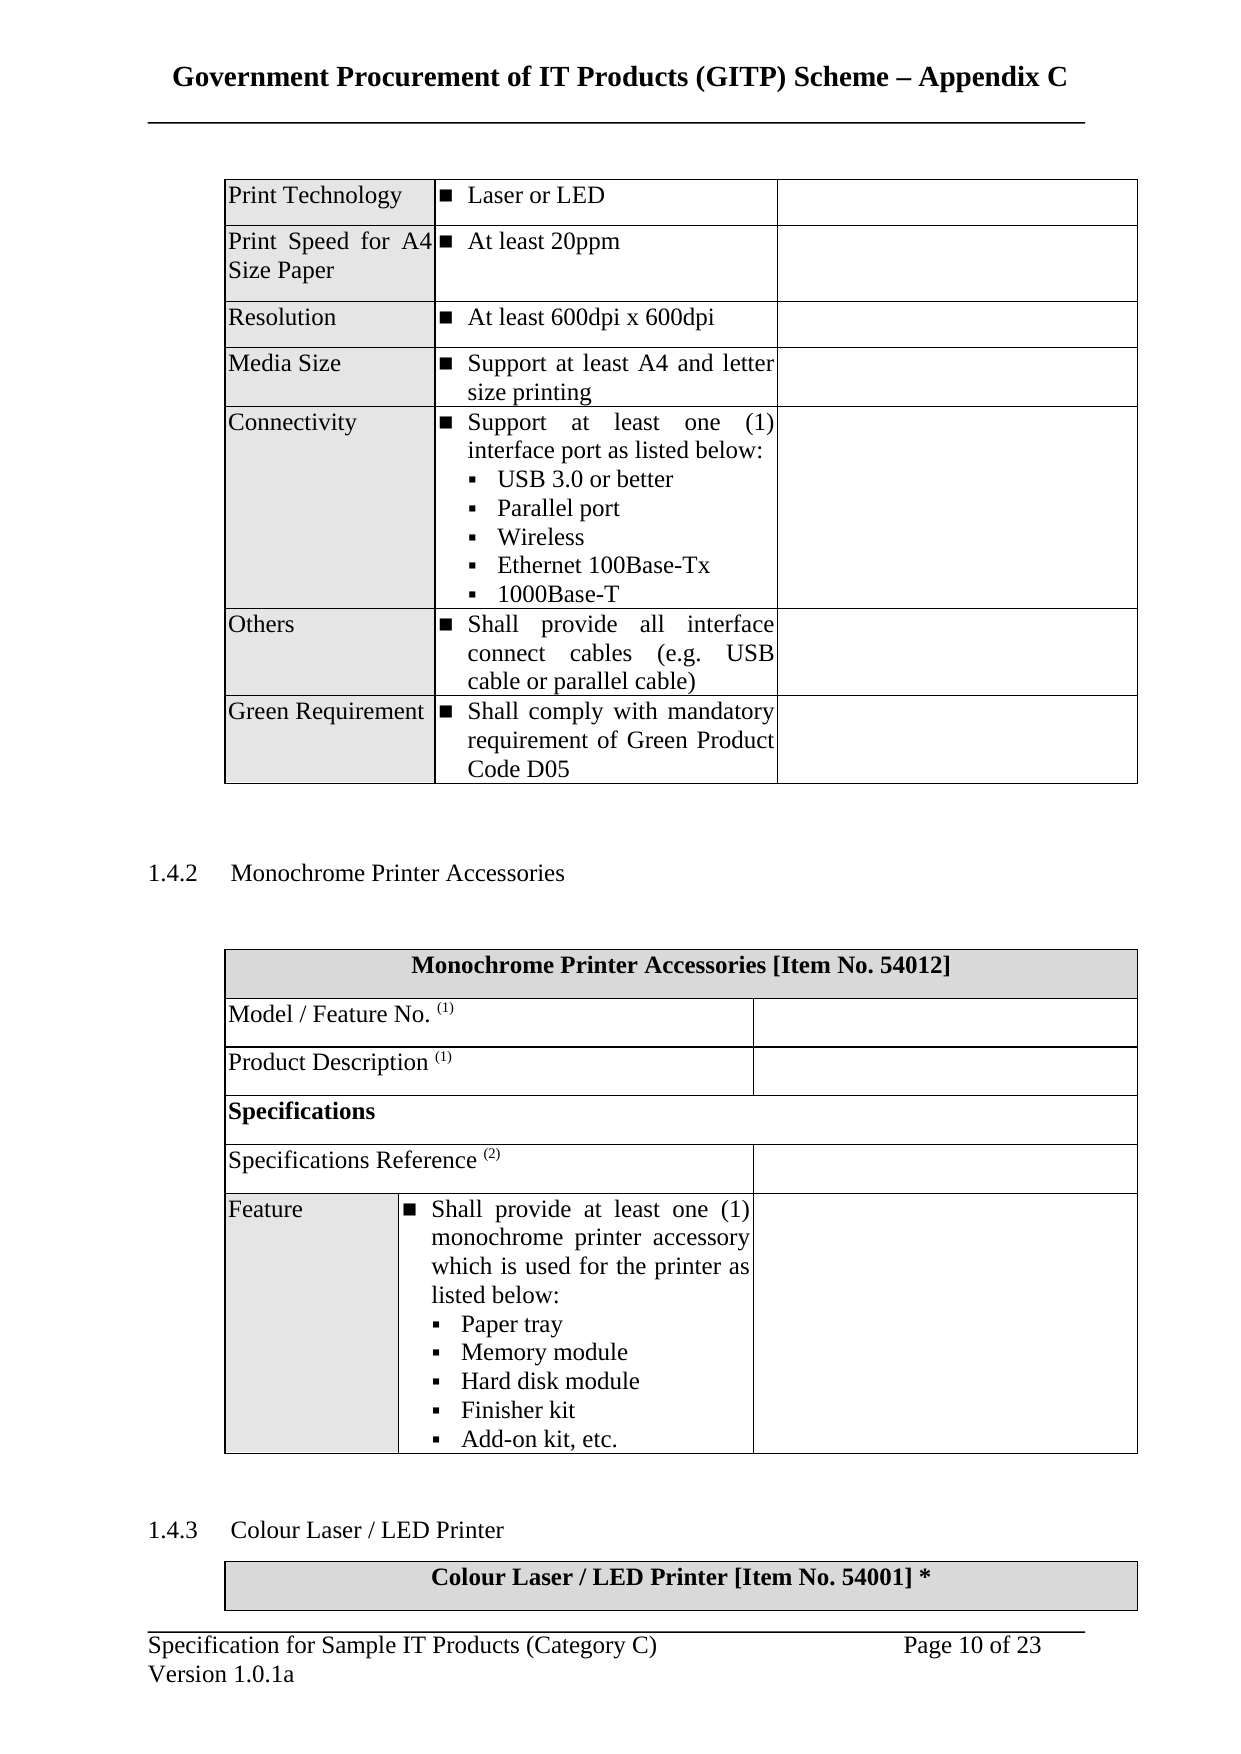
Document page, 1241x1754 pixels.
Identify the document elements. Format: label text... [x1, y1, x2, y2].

table_cell At least 20ppm [436, 226, 777, 301]
table_cell [778, 609, 1137, 695]
table_cell [754, 999, 1137, 1046]
table_cell [778, 407, 1137, 608]
table_cell [754, 1145, 1137, 1193]
table_cell Feature [226, 1194, 398, 1452]
table_cell Specifications [226, 1096, 1137, 1144]
table_cell Resolution [226, 302, 434, 347]
table_cell Print Technology [226, 180, 434, 225]
table_cell [754, 1048, 1137, 1095]
table_cell Print Speed for A4 Size Paper [226, 226, 434, 301]
table_cell Shall comply with mandatory requirement of Green Product Code D05 [436, 696, 777, 782]
table_cell At least 600dpi x 600dpi [436, 302, 777, 347]
table_cell Media Size [226, 348, 434, 406]
table_cell [778, 302, 1137, 347]
table_cell Connectivity [226, 407, 434, 608]
table_cell [754, 1194, 1137, 1452]
table_cell Support at least one (1) interface port as listed below: USB 3.0 or better Parallel port Wireless Ethernet 100Base-Tx 1000Base-T [436, 407, 777, 608]
table_cell Laser or LED [436, 180, 777, 225]
table_cell [778, 180, 1137, 225]
table_cell [778, 348, 1137, 406]
table_cell Others [226, 609, 434, 695]
table_cell Green Requirement [226, 696, 434, 782]
table_header Monochrome Printer Accessories [Item No. 54012] [226, 950, 1137, 998]
table_cell Shall provide at least one (1) monochrome printer accessory which is used for the printer as listed below: Paper tray Memory module Hard disk module Finisher kit Add-on kit, etc. [399, 1194, 753, 1452]
table_cell Specifications Reference (2) [226, 1145, 753, 1193]
table_cell Model / Feature No. (1) [226, 999, 753, 1046]
table_cell Shall provide all interface connect cables (e.g. USB cable or parallel cable) [436, 609, 777, 695]
text Colour Laser / LED Printer [148, 1516, 1092, 1544]
table_cell Product Description (1) [226, 1048, 753, 1095]
table_cell Support at least A4 and letter size printing [436, 348, 777, 406]
table_header Colour Laser / LED Printer [Item No. 54001] * [226, 1562, 1137, 1610]
table_cell [778, 696, 1137, 782]
text Monochrome Printer Accessories [148, 858, 1092, 887]
table_cell [778, 226, 1137, 301]
